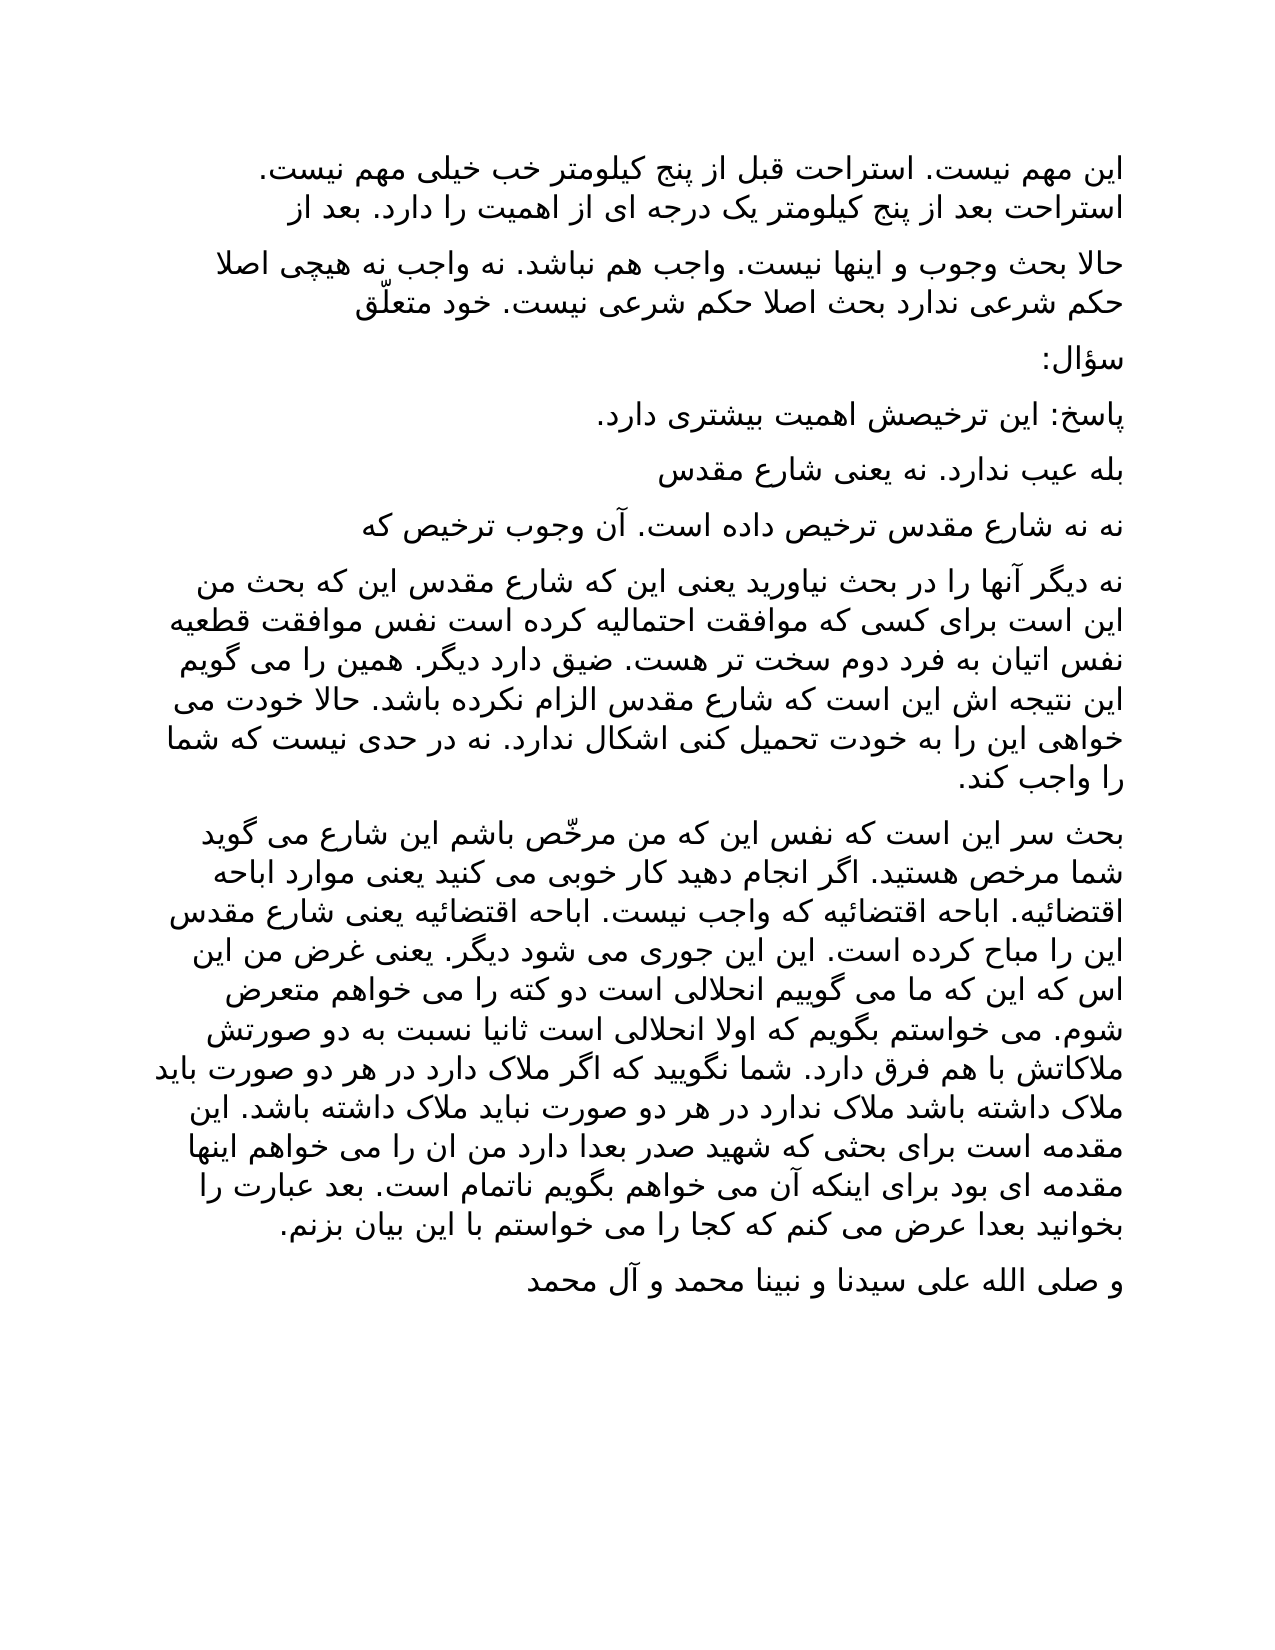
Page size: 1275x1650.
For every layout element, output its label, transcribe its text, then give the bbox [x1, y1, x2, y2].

text نه نه شارع مقدس ترخیص داده است. آن وجوب ترخیص که [150, 507, 1125, 544]
text و صلی الله علی سیدنا و نبینا محمد و آل محمد [150, 1262, 1125, 1299]
text بله عیب ندارد. نه یعنی شارع مقدس [150, 452, 1125, 488]
text حالا بحث وجوب و اینها نیست. واجب هم نباشد. نه واجب نه هیچی اصلا حکم شرعی ندارد بحث اصلا حکم شرعی نیست. خود متعلّق [150, 245, 1125, 321]
text پاسخ: این ترخیصش اهمیت بیشتری دارد. [150, 396, 1125, 432]
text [150, 150, 1125, 226]
text نه دیگر آنها را در بحث نیاورید یعنی این که شارع مقدس این که بحث من این است برای کسی که موافقت احتمالیه کرده است نفس موافقت قطعیه نفس اتیان به فرد دوم سخت تر هست. ضیق دارد دیگر. همین را می گویم این نتیجه اش این است که شارع مقدس الزام نکرده باشد. حالا خودت می خواهی این را به خودت تحمیل کنی اشکال ندارد. نه در حدی نیست که شما را واجب کند. [150, 563, 1125, 796]
text سؤال: [150, 340, 1125, 376]
text بحث سر این است که نفس این که من مرخّص باشم این شارع می گوید شما مرخص هستید. اگر انجام دهید کار خوبی می کنید یعنی موارد اباحه اقتضائیه. اباحه اقتضائیه که واجب نیست. اباحه اقتضائیه یعنی شارع مقدس این را مباح کرده است. این این جوری می شود دیگر. یعنی غرض من این اس که این که ما می گوییم انحلالی است دو کته را می خواهم متعرض شوم. می خواستم بگویم که اولا انحلالی است ثانیا نسبت به دو صورتش ملاکاتش با هم فرق دارد. شما نگویید که اگر ملاک دارد در هر دو صورت باید ملاک داشته باشد ملاک ندارد در هر دو صورت نباید ملاک داشته باشد. این مقدمه است برای بحثی که شهید صدر بعدا دارد من ان را می خواهم اینها مقدمه ای بود برای اینکه آن می خواهم بگویم ناتمام است. بعد عبارت را بخوانید بعدا عرض می کنم که کجا را می خواستم با این بیان بزنم. [150, 815, 1125, 1243]
